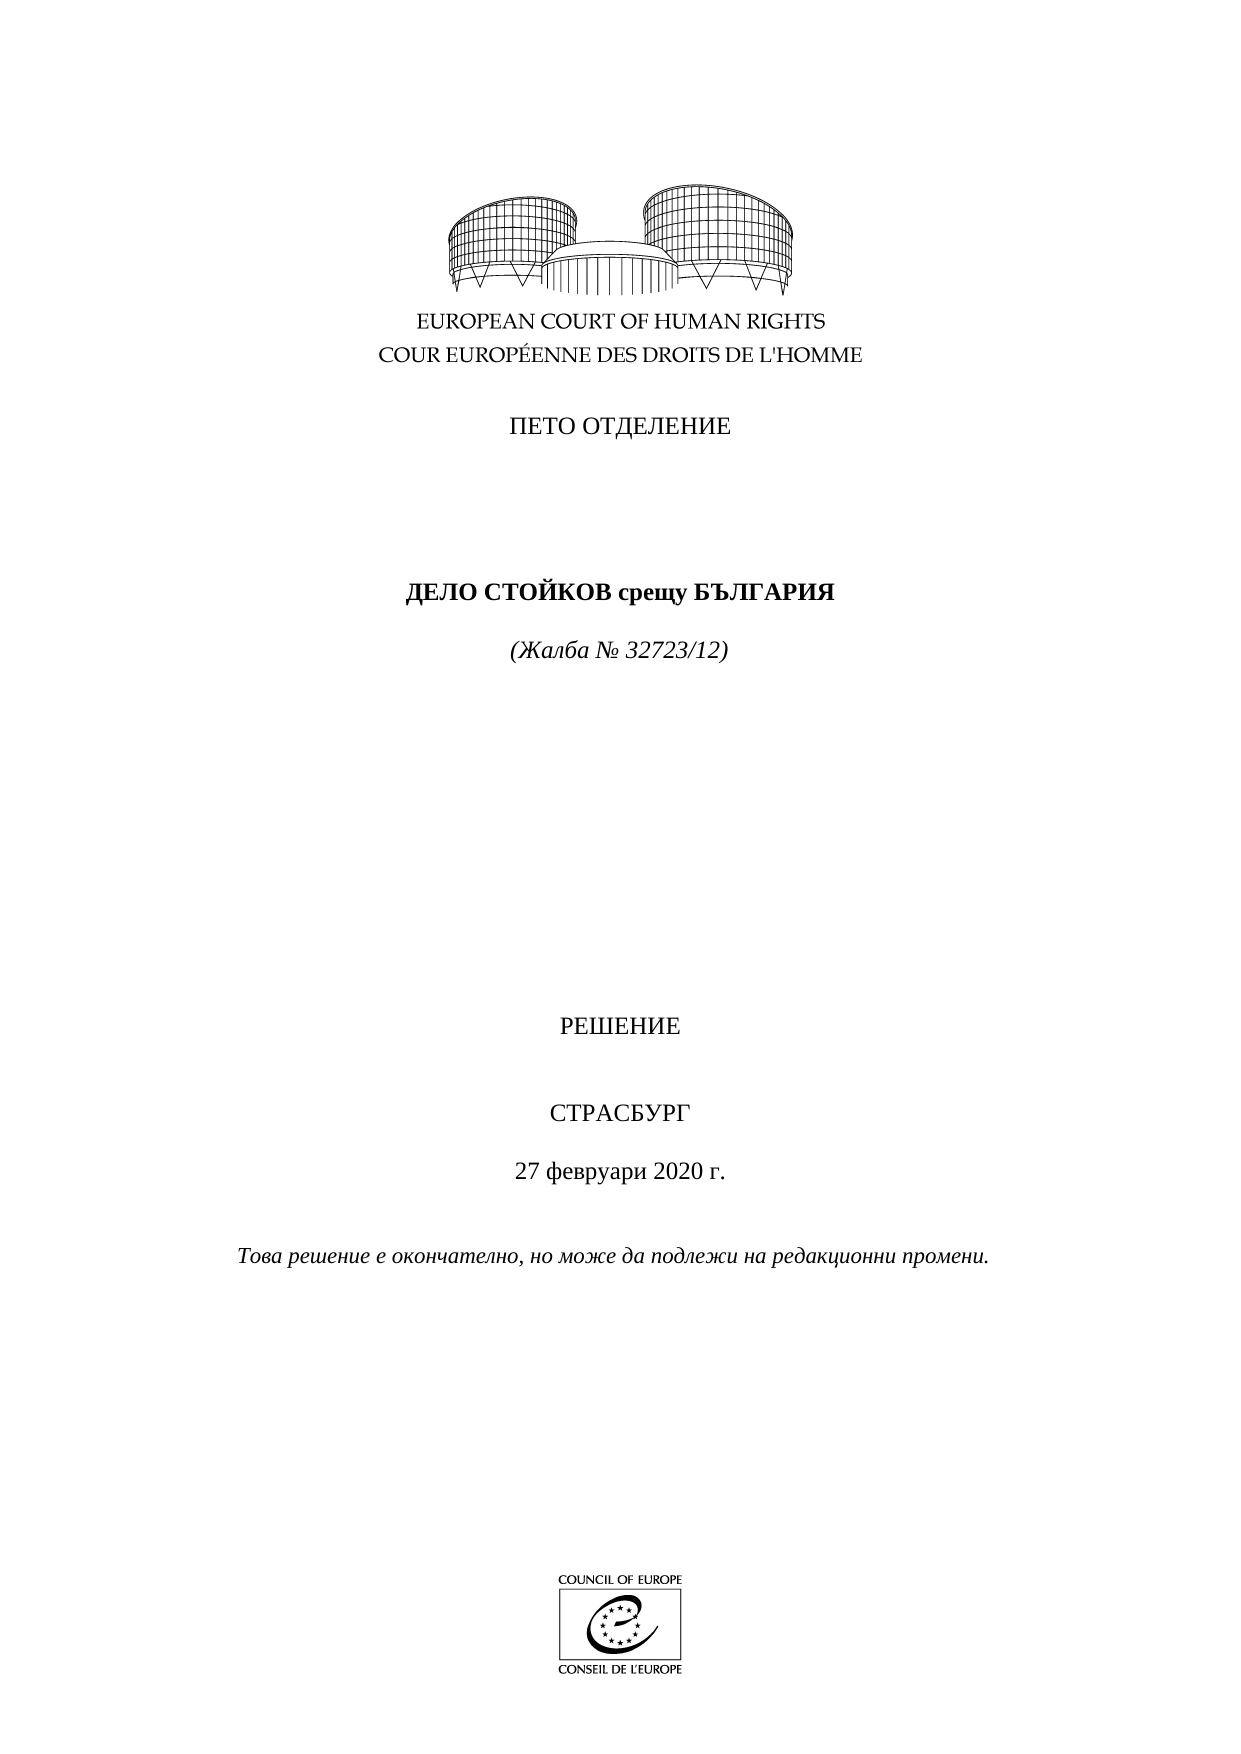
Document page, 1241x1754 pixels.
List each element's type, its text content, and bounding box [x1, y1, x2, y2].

text РЕШЕНИЕ [237, 1011, 1003, 1069]
text СТРАСБУРГ [237, 1098, 1003, 1127]
title ДЕЛО СТОЙКОВ срещу БЪЛГАРИЯ [237, 577, 1003, 606]
picture [377, 177, 864, 378]
title (Жалба № 32723/12) [237, 635, 1003, 664]
text 27 февруари 2020 г. [237, 1156, 1003, 1184]
text ПЕТО ОТДЕЛЕНИЕ [237, 411, 1003, 439]
picture [556, 1572, 684, 1675]
text Това решение е окончателно, но може да подлежи на редакционни промени. [237, 1242, 1003, 1269]
